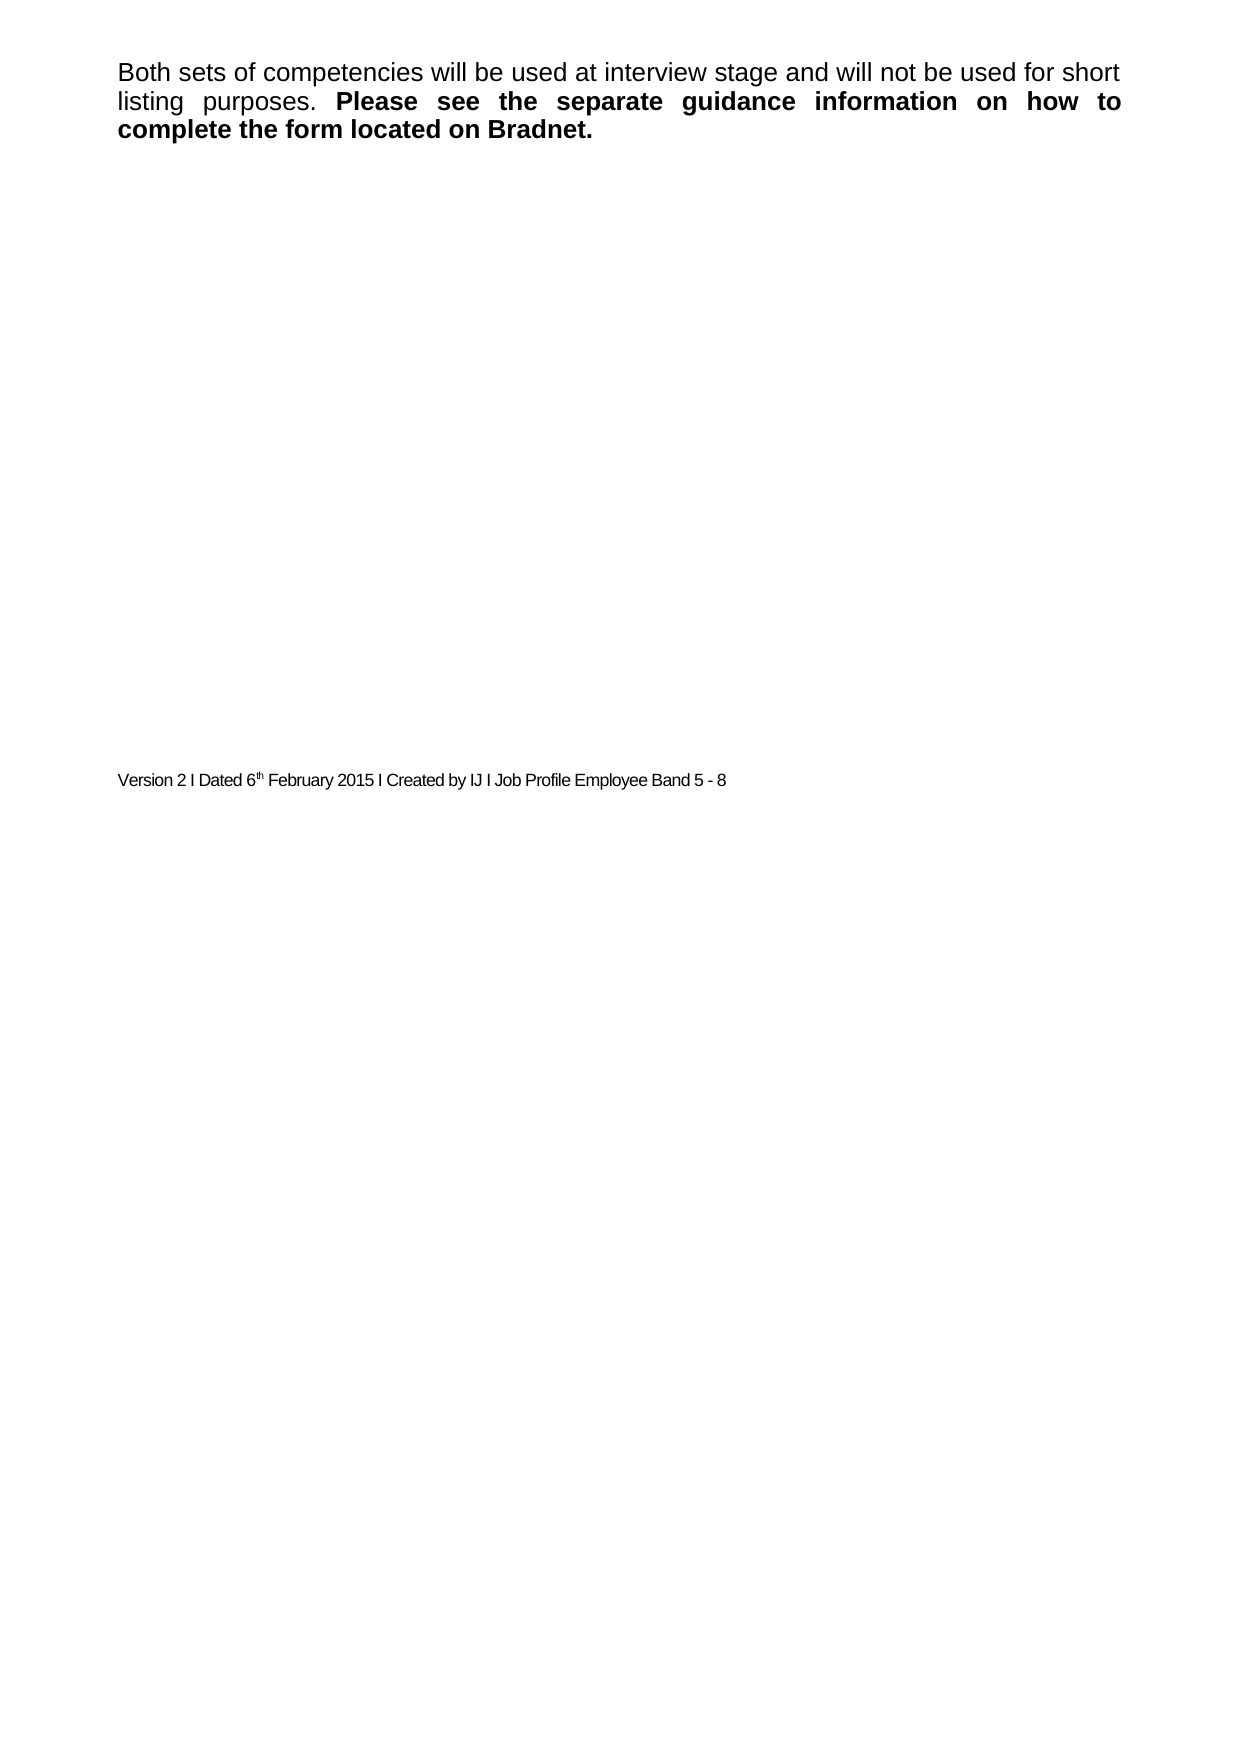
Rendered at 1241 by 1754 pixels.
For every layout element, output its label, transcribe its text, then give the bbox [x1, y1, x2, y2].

text Version 2 I Dated 6th February 2015 I Created by IJ I Job Profile Employee Band 5 - 8 [117, 771, 1130, 791]
text Both sets of competencies will be used at interview stage and will not be used for short listing purposes. Please see the separate guidance information on how to complete the form located on Bradnet. [117, 58, 1123, 144]
